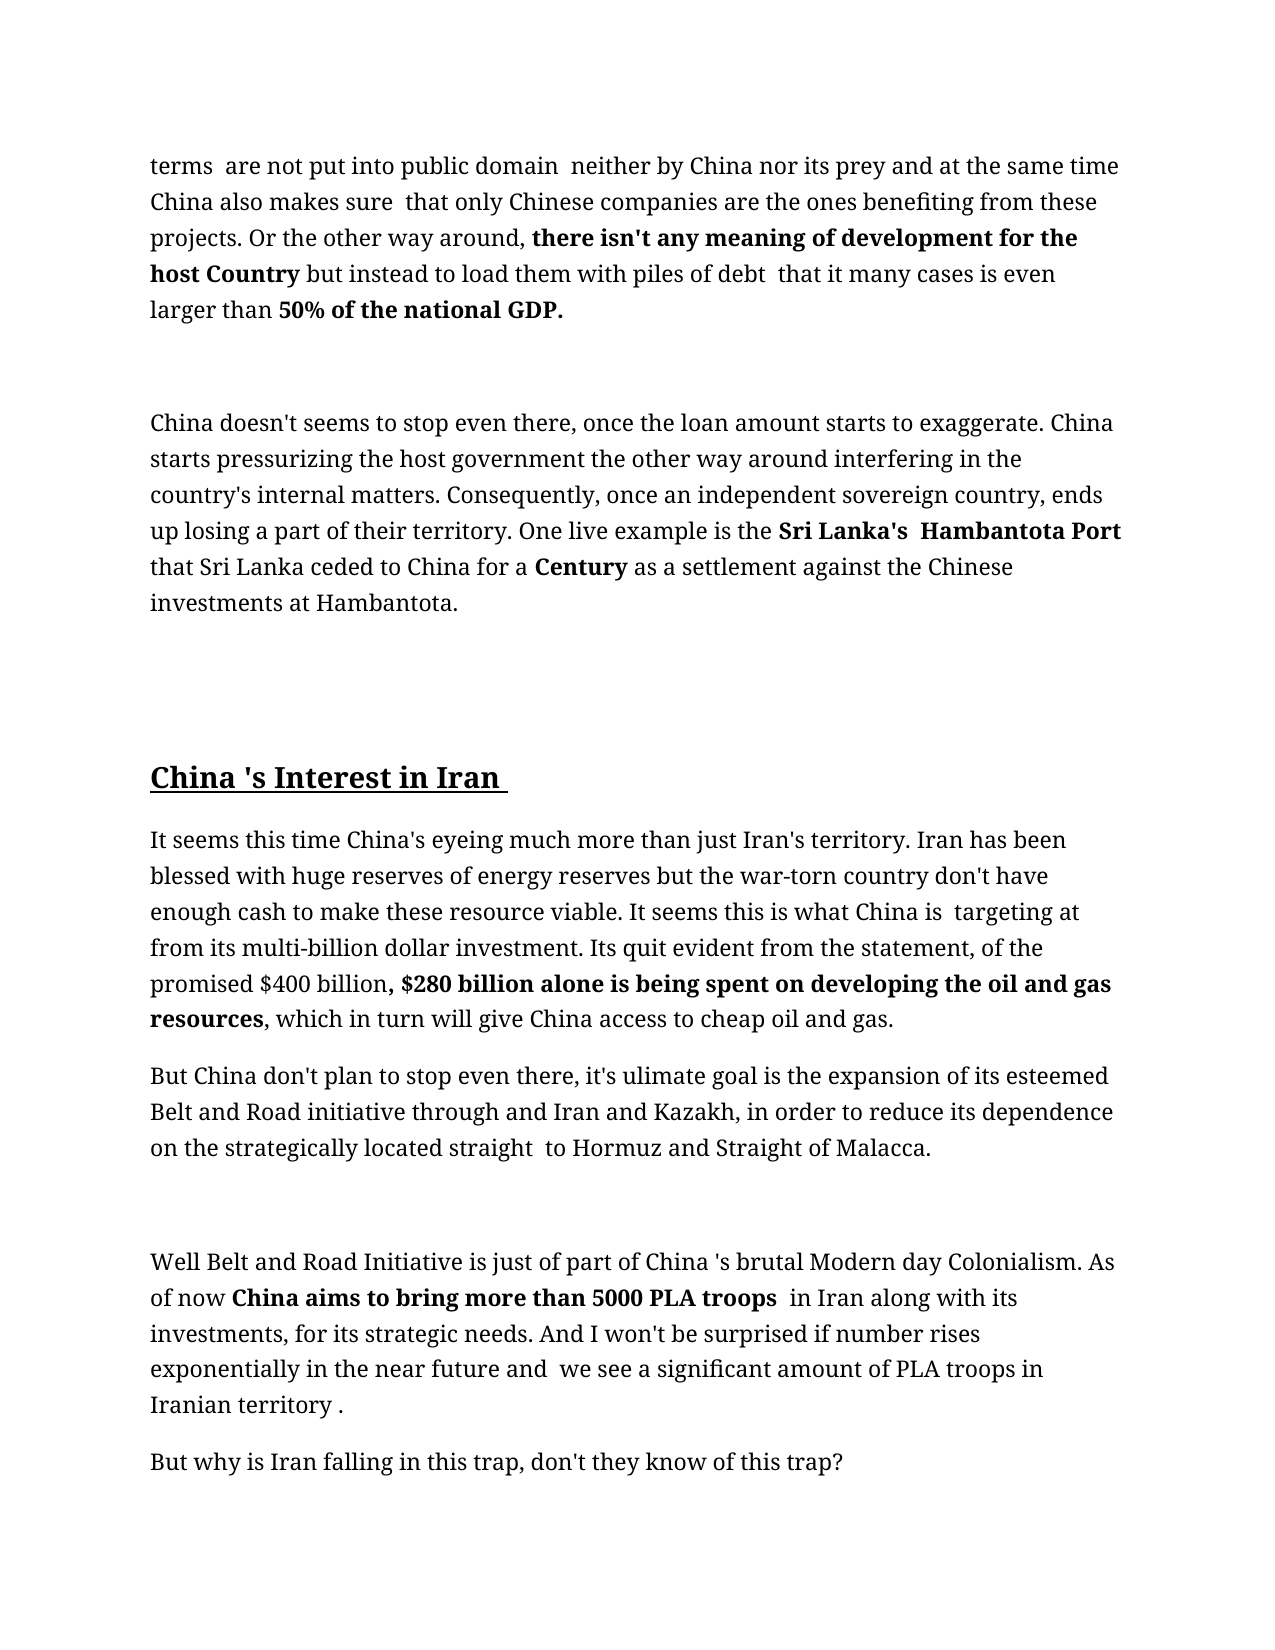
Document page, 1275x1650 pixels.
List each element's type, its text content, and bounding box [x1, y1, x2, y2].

text China doesn't seems to stop even there, once the loan amount starts to exaggerate. China starts pressurizing the host government the other way around interfering in the country's internal matters. Consequently, once an independent sovereign country, ends up losing a part of their territory. One live example is the Sri Lanka's Hambantota Port that Sri Lanka ceded to China for a Century as a settlement against the Chinese investments at Hambantota. [150, 407, 1125, 618]
text China 's Interest in Iran [150, 757, 1125, 797]
text But China don't plan to stop even there, it's ulimate goal is the expansion of its esteemed Belt and Road initiative through and Iran and Kazakh, in order to reduce its dependence on the strategically located straight to Hormuz and Straight of Malacca. [150, 1060, 1125, 1163]
text But why is Iran falling in this trap, don't they know of this trap? [150, 1446, 1125, 1477]
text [150, 150, 1125, 325]
text It seems this time China's eyeing much more than just Iran's territory. Iran has been blessed with huge reserves of energy reserves but the war-torn country don't have enough cash to make these resource viable. It seems this is what China is targeting at from its multi-billion dollar investment. Its quit evident from the statement, of the promised $400 billion, $280 billion alone is being spent on developing the oil and gas resources, which in turn will give China access to cheap oil and gas. [150, 824, 1125, 1035]
text Well Belt and Road Initiative is just of part of China 's brutal Modern day Colonialism. As of now China aims to bring more than 5000 PLA troops in Iran along with its investments, for its strategic needs. And I won't be surprised if number rises exponentially in the near future and we see a significant amount of PLA troops in Iranian territory . [150, 1246, 1125, 1421]
